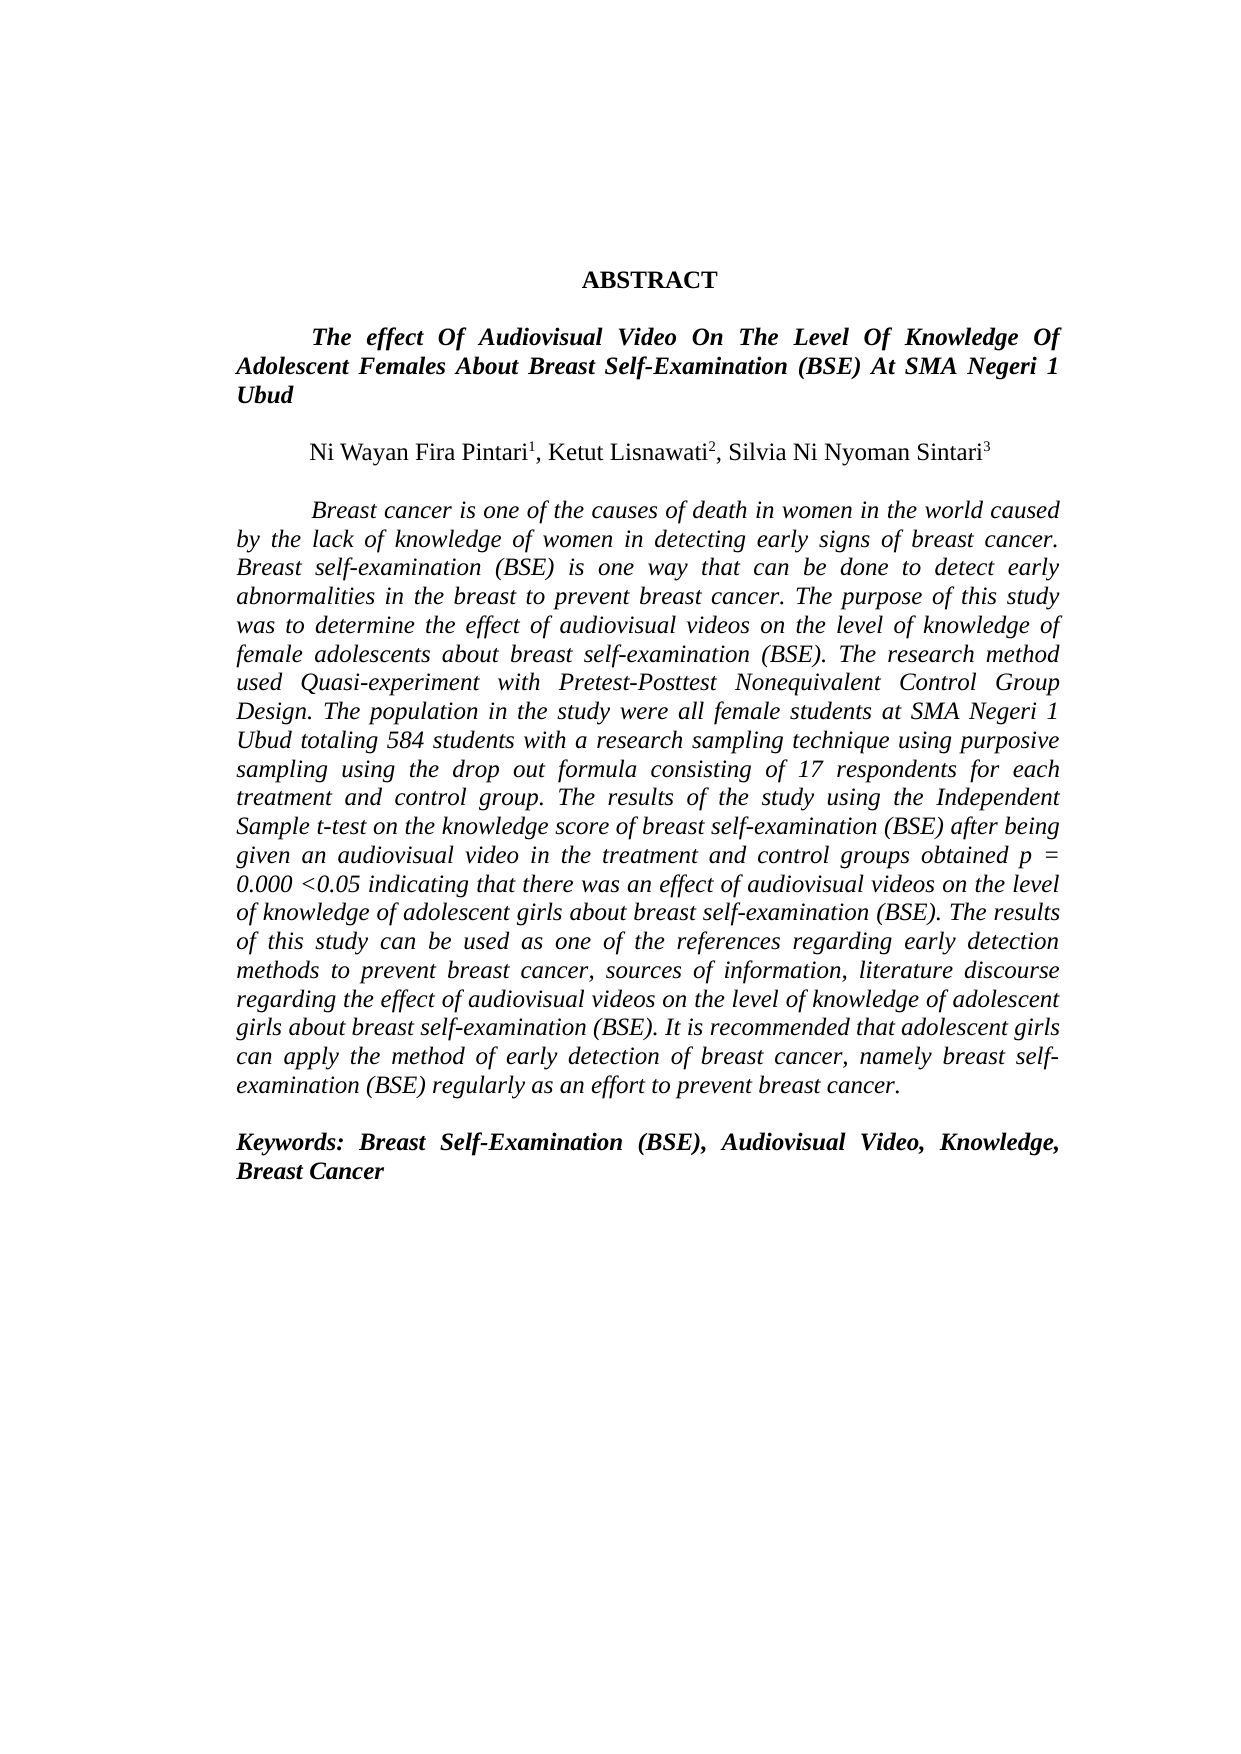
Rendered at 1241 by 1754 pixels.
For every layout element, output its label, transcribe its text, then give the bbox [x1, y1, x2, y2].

text Keywords: Breast Self-Examination (BSE), Audiovisual Video, Knowledge, Breast Cancer [236, 1127, 1063, 1185]
text Breast cancer is one of the causes of death in women in the world caused by the lack of knowledge of women in detecting early signs of breast cancer. Breast self-examination (BSE) is one way that can be done to detect early abnormalities in the breast to prevent breast cancer. The purpose of this study was to determine the effect of audiovisual videos on the level of knowledge of female adolescents about breast self-examination (BSE). The research method used Quasi-experiment with Pretest-Posttest Nonequivalent Control Group Design. The population in the study were all female students at SMA Negeri 1 Ubud totaling 584 students with a research sampling technique using purposive sampling using the drop out formula consisting of 17 respondents for each treatment and control group. The results of the study using the Independent Sample t-test on the knowledge score of breast self-examination (BSE) after being given an audiovisual video in the treatment and control groups obtained p = 0.000 <0.05 indicating that there was an effect of audiovisual videos on the level of knowledge of adolescent girls about breast self-examination (BSE). The results of this study can be used as one of the references regarding early detection methods to prevent breast cancer, sources of information, literature discourse regarding the effect of audiovisual videos on the level of knowledge of adolescent girls about breast self-examination (BSE). It is recommended that adolescent girls can apply the method of early detection of breast cancer, namely breast self-examination (BSE) regularly as an effort to prevent breast cancer. [236, 495, 1063, 1099]
text Ni Wayan Fira Pintari1, Ketut Lisnawati2, Silvia Ni Nyoman Sintari3 [236, 437, 1063, 466]
text ABSTRACT [236, 265, 1063, 294]
text The effect Of Audiovisual Video On The Level Of Knowledge Of Adolescent Females About Breast Self-Examination (BSE) At SMA Negeri 1 Ubud [236, 322, 1063, 409]
